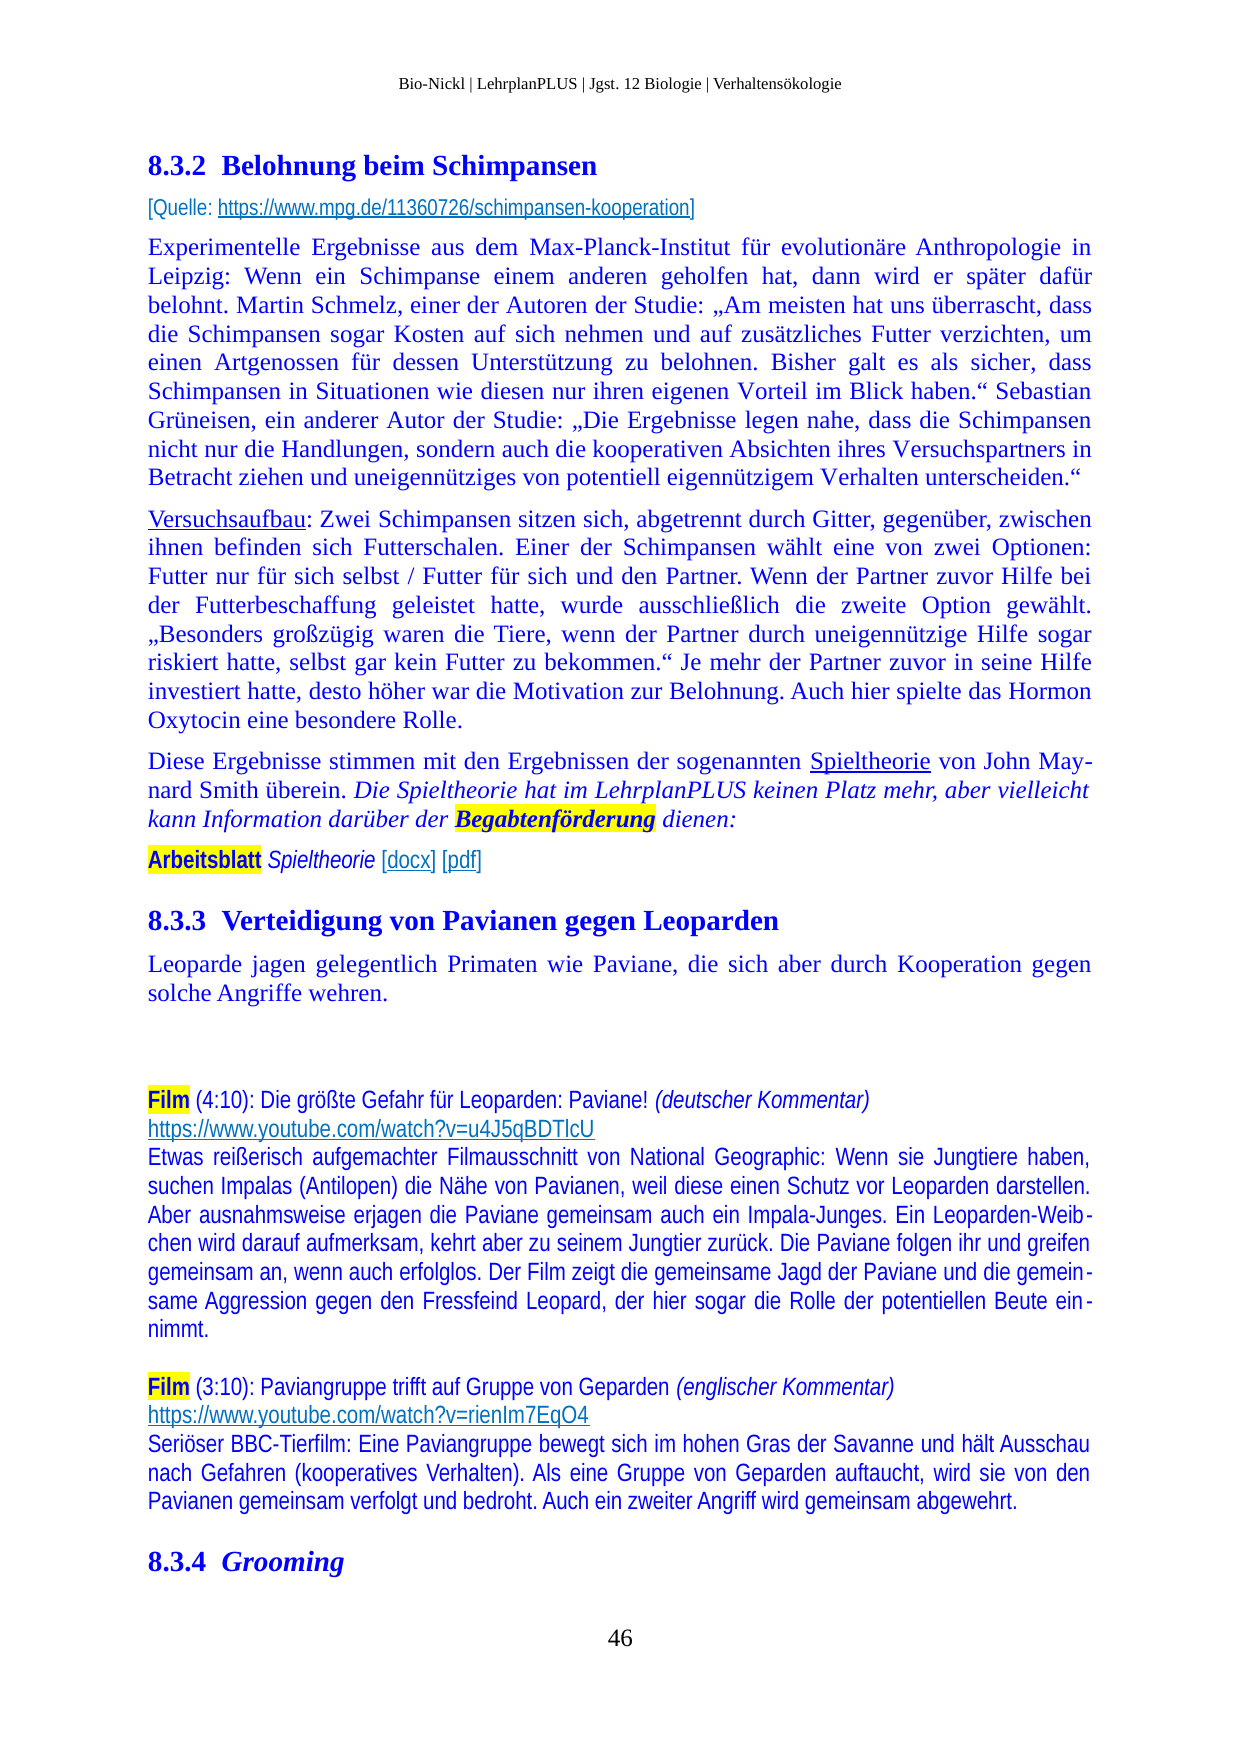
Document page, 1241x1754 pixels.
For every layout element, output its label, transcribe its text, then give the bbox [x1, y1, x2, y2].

text Film (4:10): Die größte Gefahr für Leoparden: Paviane! (deutscher Kommentar) [190, 1085, 1093, 1114]
text Etwas reißerisch aufgemachter Filmausschnitt von National Geographic: Wenn sie Jungtiere haben, suchen Impalas (Antilopen) die Nähe von Pavianen, weil diese einen Schutz vor Leoparden darstellen. Aber ausnahmsweise erjagen die Paviane gemeinsam auch ein Impala-Junges. Ein Leoparden-Weibchen wird darauf aufmerksam, kehrt aber zu seinem Jungtier zurück. Die Paviane folgen ihr und greifen gemeinsam an, wenn auch erfolglos. Der Film zeigt die gemeinsame Jagd der Paviane und die gemeinsame Aggression gegen den Fressfeind Leopard, der hier sogar die Rolle der potentiellen Beute einnimmt. [148, 1142, 1093, 1343]
text Experimentelle Ergebnisse aus dem Max-Planck-Institut für evolutionäre Anthropologie in Leipzig: Wenn ein Schimpanse einem anderen geholfen hat, dann wird er später dafür belohnt. Martin Schmelz, einer der Autoren der Studie: „Am meisten hat uns überrascht, dass die Schimpansen sogar Kosten auf sich nehmen und auf zusätzliches Futter verzichten, um einen Artgenossen für dessen Unterstützung zu belohnen. Bisher galt es als sicher, dass Schimpansen in Situationen wie diesen nur ihren eigenen Vorteil im Blick haben.“ Sebastian Grüneisen, ein anderer Autor der Studie: „Die Ergebnisse legen nahe, dass die Schimpansen nicht nur die Handlungen, sondern auch die kooperativen Absichten ihres Versuchspartners in Betracht ziehen und uneigennütziges von potentiell eigennützigem Verhalten unterscheiden.“ [148, 232, 1093, 491]
text https://www.youtube.com/watch?v=u4J5qBDTlcU [148, 1114, 1093, 1142]
text 8.3.3 Verteidigung von Pavianen gegen Leoparden [148, 903, 1093, 936]
text Diese Ergebnisse stimmen mit den Ergebnissen der sogenannten Spieltheorie von John Maynard Smith überein. Die Spieltheorie hat im LehrplanPLUS keinen Platz mehr, aber vielleicht kann Information darüber der Begabtenförderung dienen: [148, 746, 1093, 832]
text Film (3:10): Paviangruppe trifft auf Gruppe von Geparden (englischer Kommentar) [190, 1372, 1093, 1400]
text Seriöser BBC-Tierfilm: Eine Paviangruppe bewegt sich im hohen Gras der Savanne und hält Ausschau nach Gefahren (kooperatives Verhalten). Als eine Gruppe von Geparden auftaucht, wird sie von den Pavianen gemeinsam verfolgt und bedroht. Auch ein zweiter Angriff wird gemeinsam abgewehrt. [148, 1429, 1093, 1515]
text Leoparde jagen gelegentlich Primaten wie Paviane, die sich aber durch Kooperation gegen solche Angriffe wehren. [148, 949, 1093, 1006]
text Versuchsaufbau: Zwei Schimpansen sitzen sich, abgetrennt durch Gitter, gegenüber, zwischen ihnen befinden sich Futterschalen. Einer der Schimpansen wählt eine von zwei Optionen: Futter nur für sich selbst / Futter für sich und den Partner. Wenn der Partner zuvor Hilfe bei der Futterbeschaffung geleistet hatte, wurde ausschließlich die zweite Option gewählt. „Besonders großzügig waren die Tiere, wenn der Partner durch uneigennützige Hilfe sogar riskiert hatte, selbst gar kein Futter zu bekommen.“ Je mehr der Partner zuvor in seine Hilfe investiert hatte, desto höher war die Motivation zur Belohnung. Auch hier spielte das Hormon Oxytocin eine besondere Rolle. [148, 504, 1093, 734]
text 8.3.2 Belohnung beim Schimpansen [148, 148, 1093, 181]
text 8.3.4 Grooming [148, 1544, 1093, 1577]
text https://www.youtube.com/watch?v=rienIm7EqO4 [148, 1400, 1093, 1429]
text [Quelle: https://www.mpg.de/11360726/schimpansen-kooperation] [148, 194, 1093, 220]
text Arbeitsblatt Spieltheorie [docx] [pdf] [261, 845, 1093, 874]
